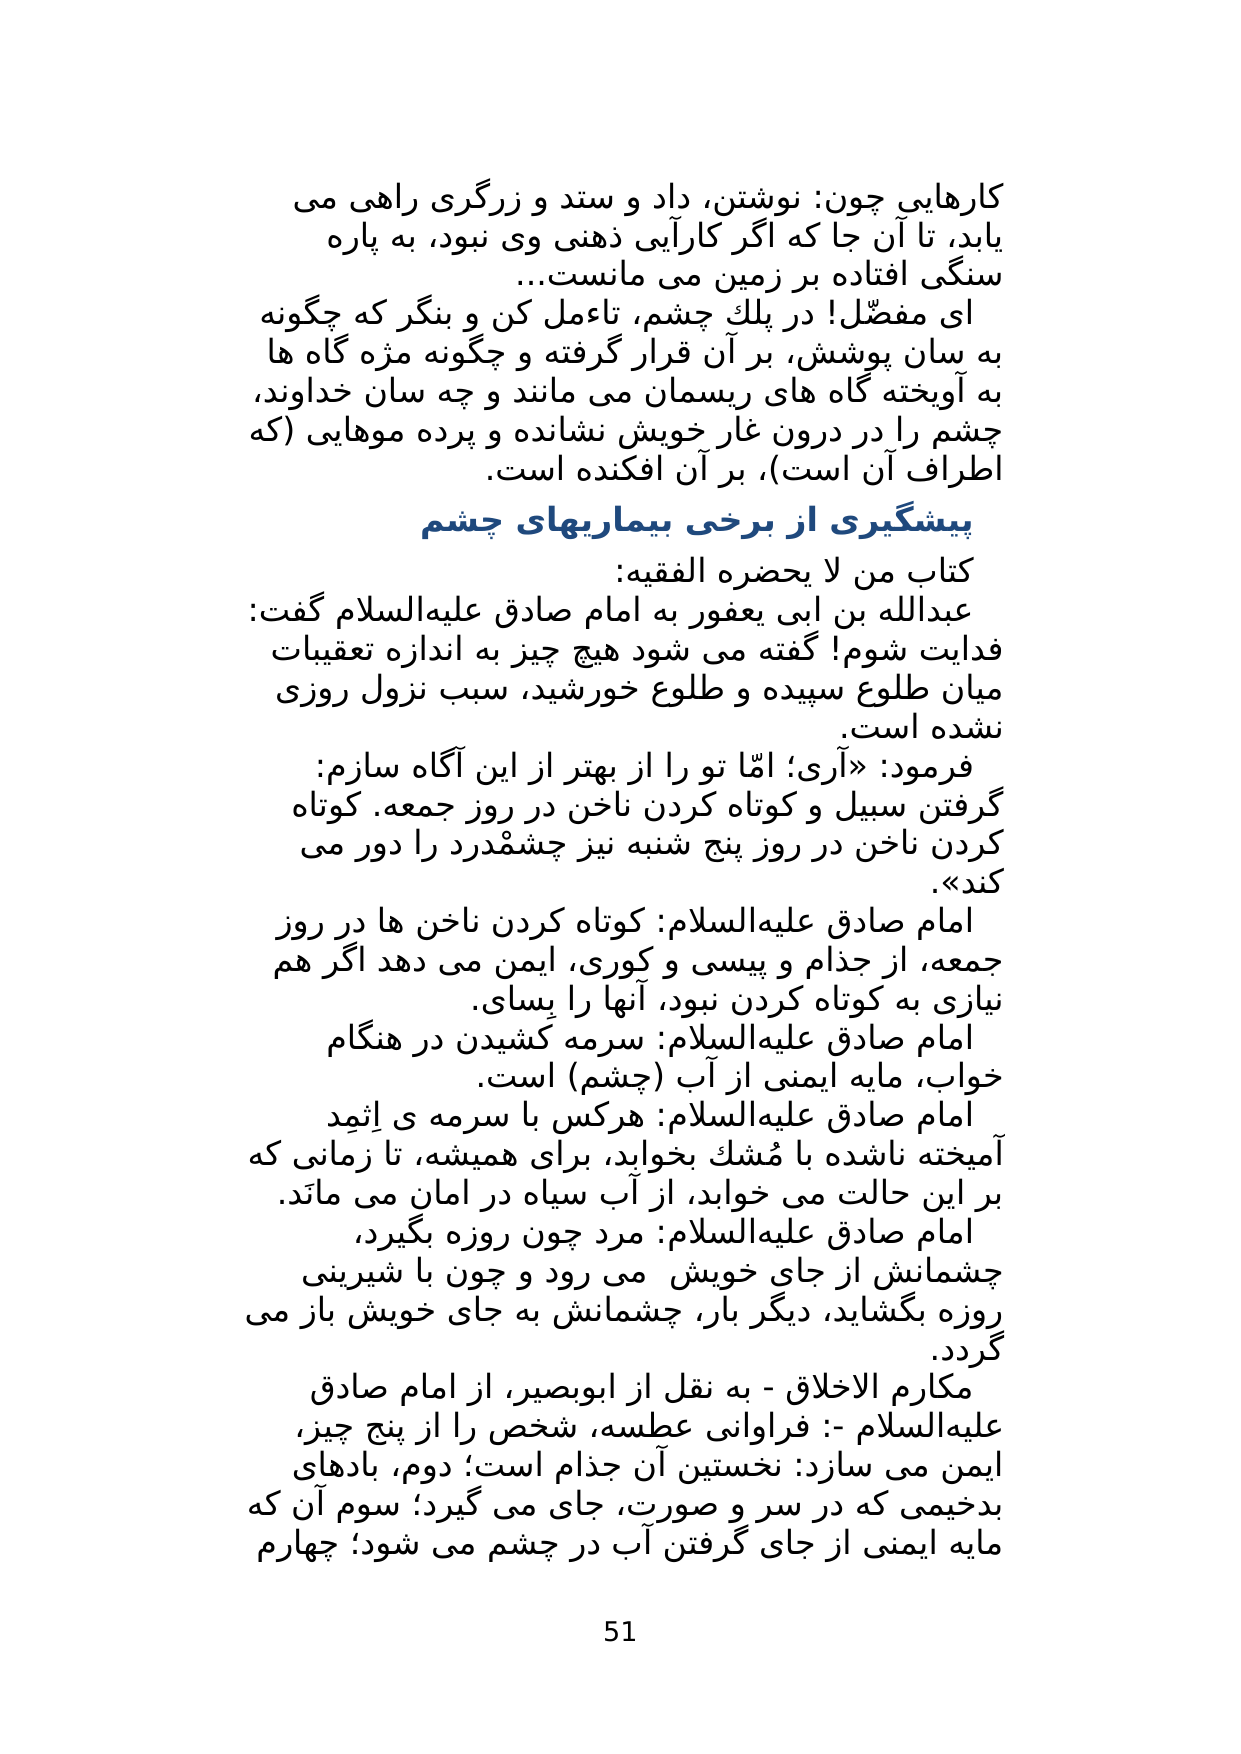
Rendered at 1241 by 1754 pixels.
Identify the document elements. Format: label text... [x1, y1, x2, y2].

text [236, 1368, 1004, 1562]
text امام صادق عليه‌السلام: مرد چون روزه بگيرد، چشمانش از جاى خويش ‍ مى رود و چون با شيرينى روزه بگشايد، ديگر بار، چشمانش به جاى خويش باز مى گردد. [236, 1212, 1004, 1368]
text امام صادق عليه‌السلام: هركس با سرمه ى اِثمِد آميخته ناشده با مُشك بخوابد، براى هميشه، تا زمانى كه بر اين حالت مى خوابد، از آب سياه در امان مى مانَد. [236, 1096, 1004, 1212]
text امام صادق عليه‌السلام: كوتاه كردن ناخن ها در روز جمعه، از جذام و پيسى و كورى، ايمن مى دهد اگر هم نيازى به كوتاه كردن نبود، آنها را بِساى. [236, 902, 1004, 1018]
text فرمود: «آرى؛ امّا تو را از بهتر از اين آگاه سازم: گرفتن سبيل و كوتاه كردن ناخن در روز جمعه. كوتاه كردن ناخن در روز پنج شنبه نيز چشمْدرد را دور مى كند». [236, 746, 1004, 902]
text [236, 177, 1004, 294]
text امام صادق عليه‌السلام: سرمه كشيدن در هنگام خواب، مايه ايمنى از آب (چشم) است. [236, 1018, 1004, 1096]
text كتاب من لا يحضره الفقيه: [236, 552, 1004, 591]
text عبدالله بن ابى يعفور به امام صادق عليه‌السلام گفت: فدايت شوم! گفته مى شود هيچ چيز به اندازه تعقيبات ميان طلوع سپيده و طلوع خورشيد، سبب نزول روزى نشده است. [236, 591, 1004, 746]
text اى مفضّل! در پلك چشم، تاءمل كن و بنگر كه چگونه به سان پوشش، بر آن قرار گرفته و چگونه مژه گاه ها به آويخته گاه هاى ريسمان مى مانند و چه سان خداوند، چشم را در درون غار خويش نشانده و پرده موهايى (كه اطراف آن است)، بر آن افكنده است. [236, 294, 1004, 488]
subtitle پيشگيرى از برخى بيماريهاى چشم [236, 501, 1004, 539]
